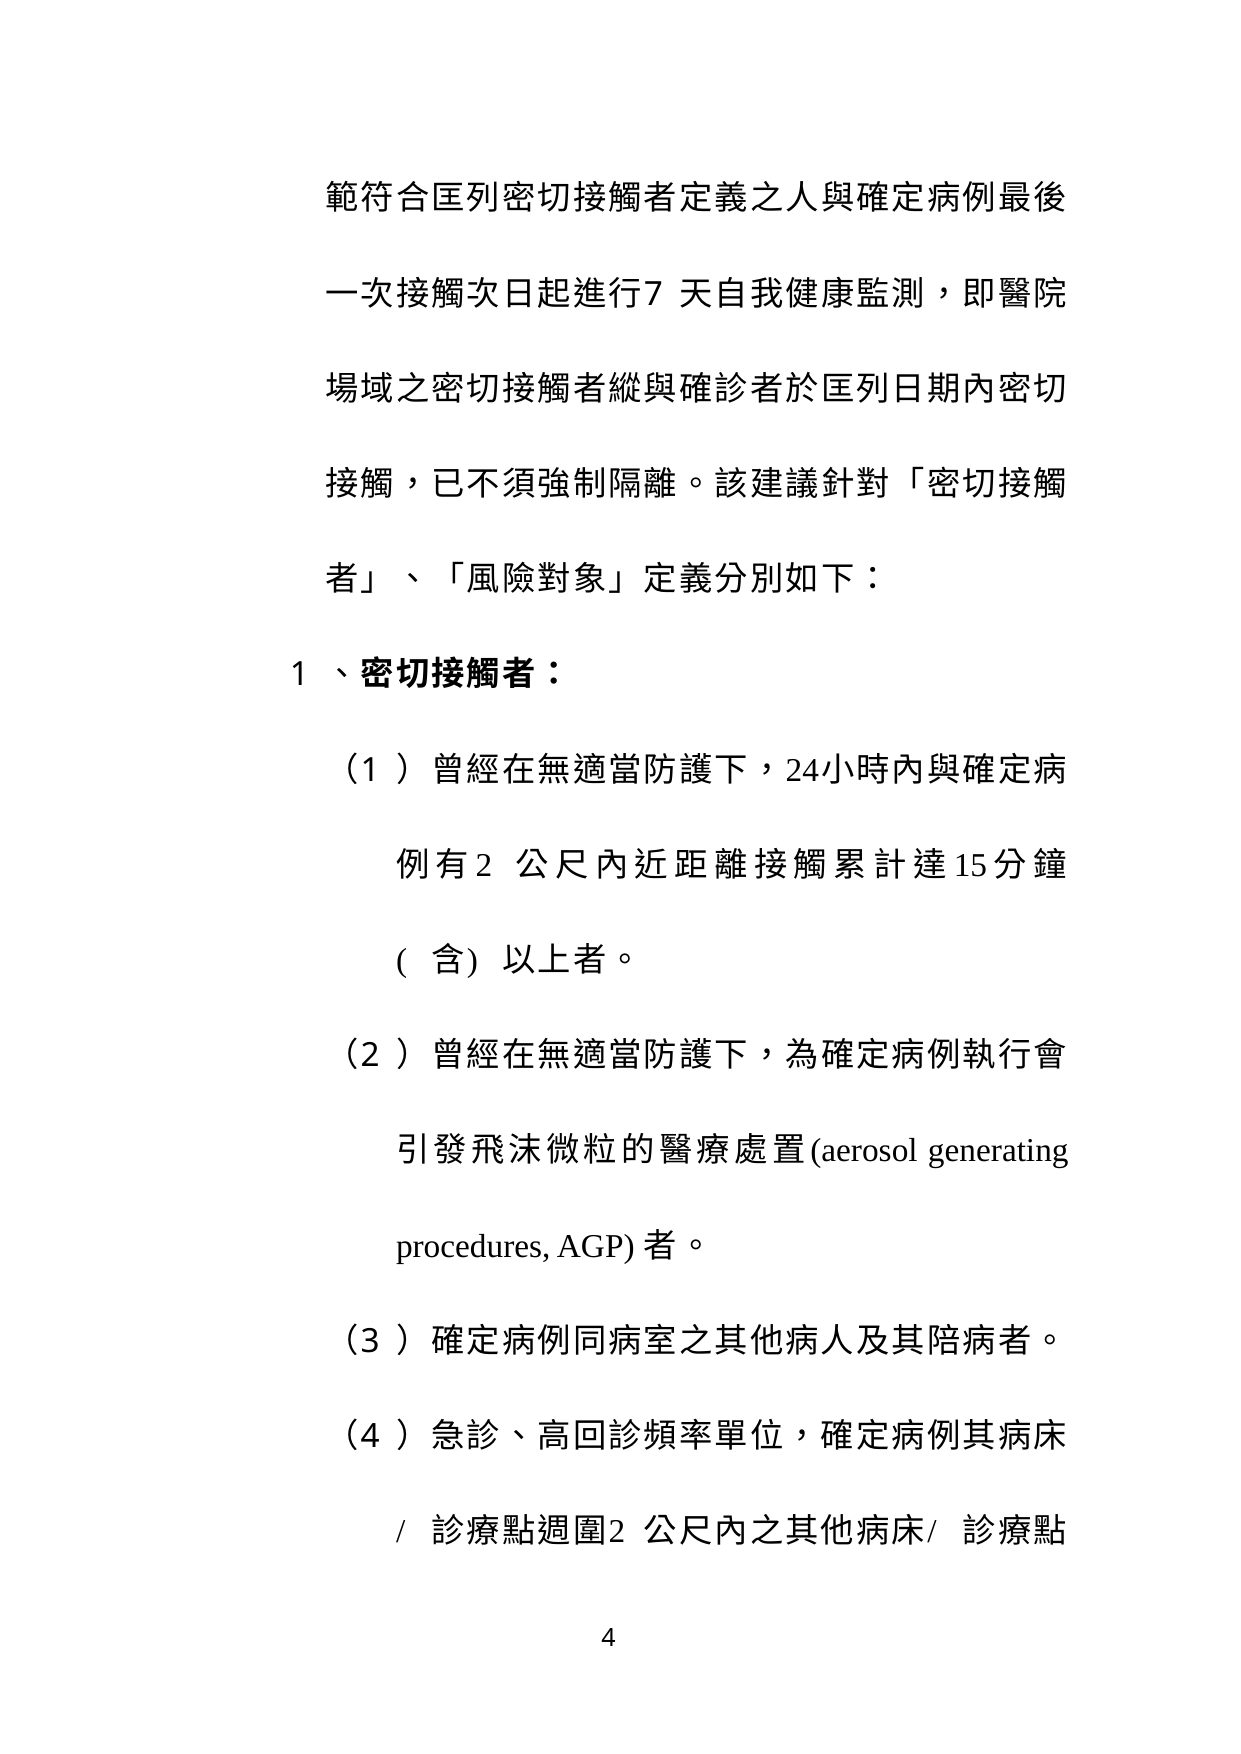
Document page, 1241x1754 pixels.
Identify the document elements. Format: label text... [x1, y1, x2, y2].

subtitle 確定病例同病室之其他病人及其陪病者。 [307, 1290, 1069, 1385]
subtitle 曾經在無適當防護下，為確定病例執行會引發飛沫微粒的醫療處置(aerosol generating procedures, AGP)者。 [307, 1004, 1069, 1290]
subtitle 密切接觸者： [272, 624, 1069, 719]
subtitle 疾管署於111年8月29日公布之「醫院因應院內發生COVID-19確定病例之應變處置建議」，規範符合匡列密切接觸者定義之人與確定病例最後一次接觸次日起進行7天自我健康監測，即醫院場域之密切接觸者縱與確診者於匡列日期內密切接觸，已不須強制隔離。該建議針對「密切接觸者」、「風險對象」定義分別如下： [219, 148, 1069, 624]
subtitle 曾經在無適當防護下，24小時內與確定病例有2公尺內近距離接觸累計達15分鐘(含)以上者。 [307, 719, 1069, 1004]
subtitle 急診、高回診頻率單位，確定病例其病床/診療點週圍2公尺內之其他病床/診療點之病人及其陪病者。 [307, 1385, 1069, 1576]
